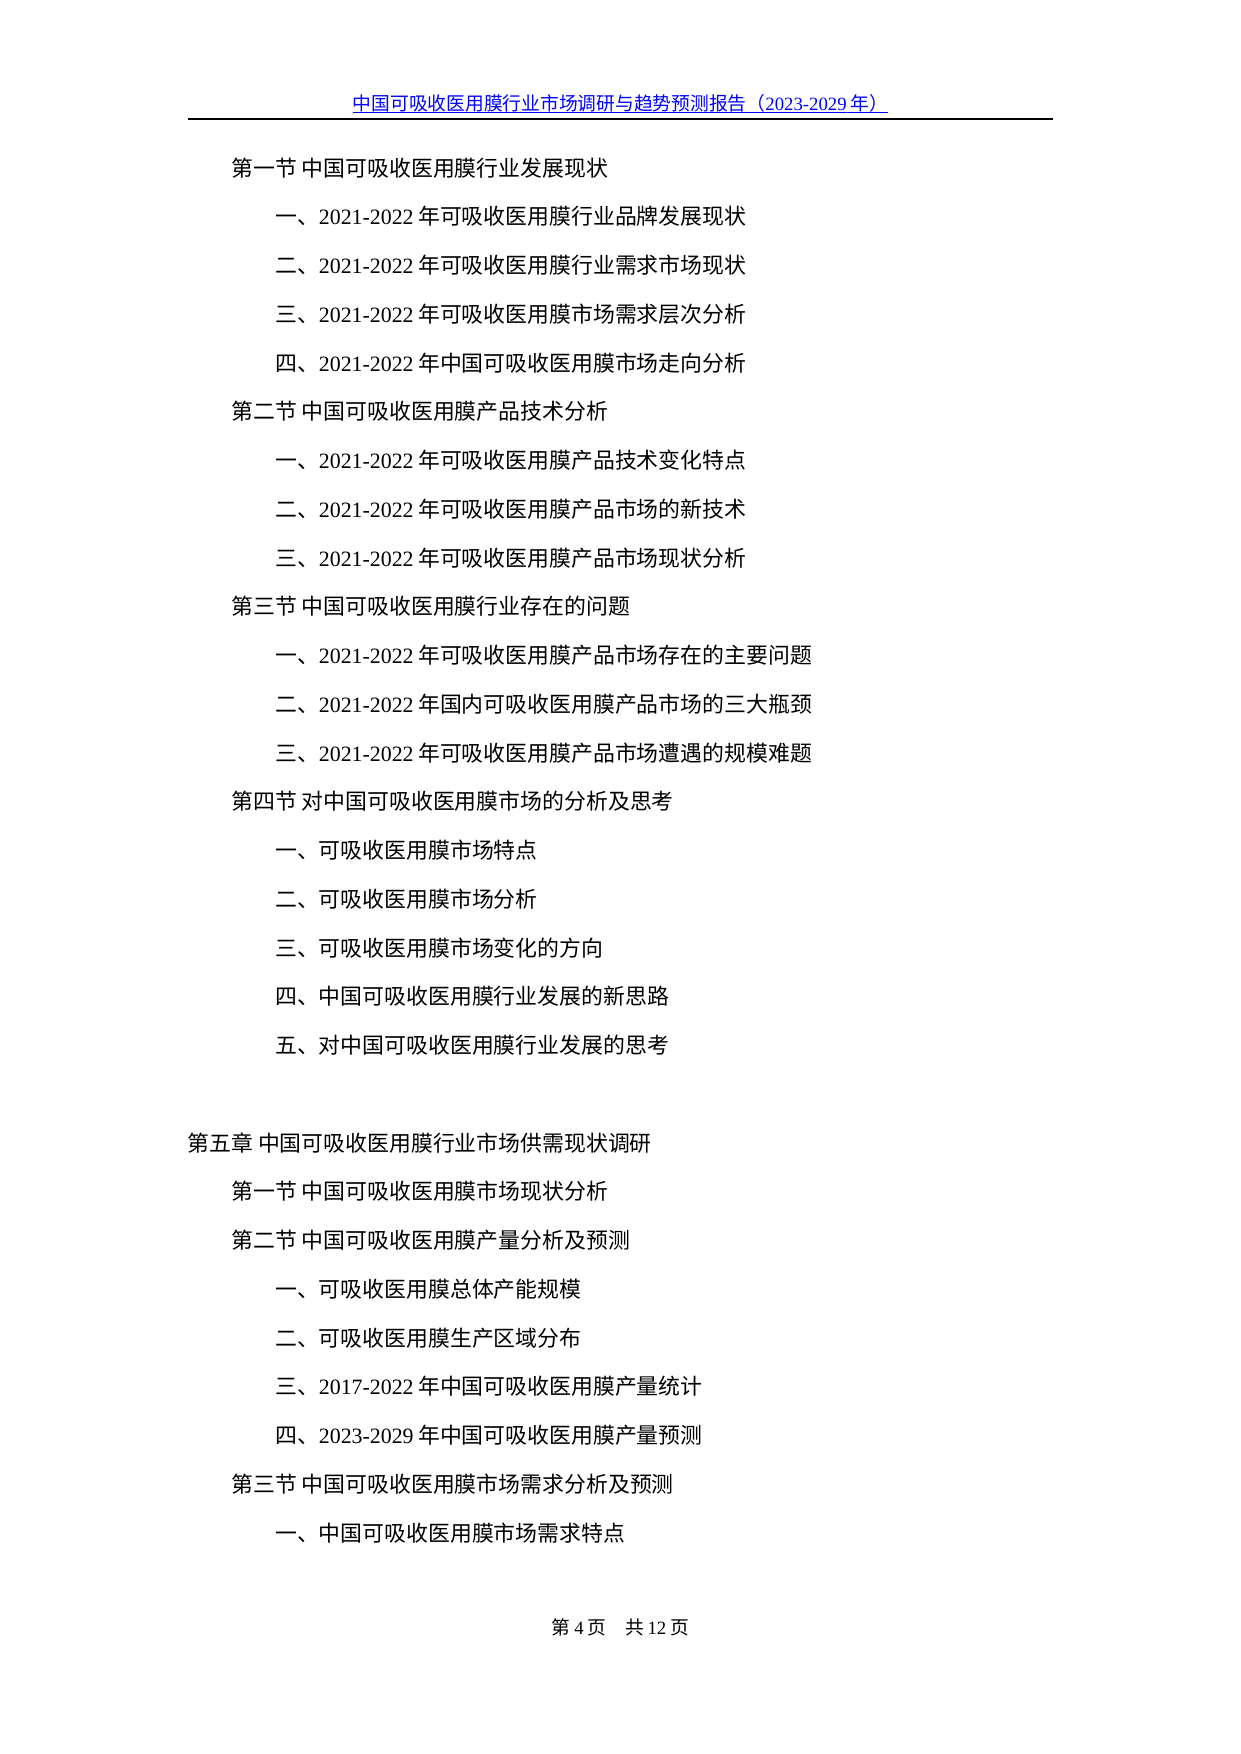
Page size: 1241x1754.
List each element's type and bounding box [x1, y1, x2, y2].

text [187, 150, 1053, 1548]
